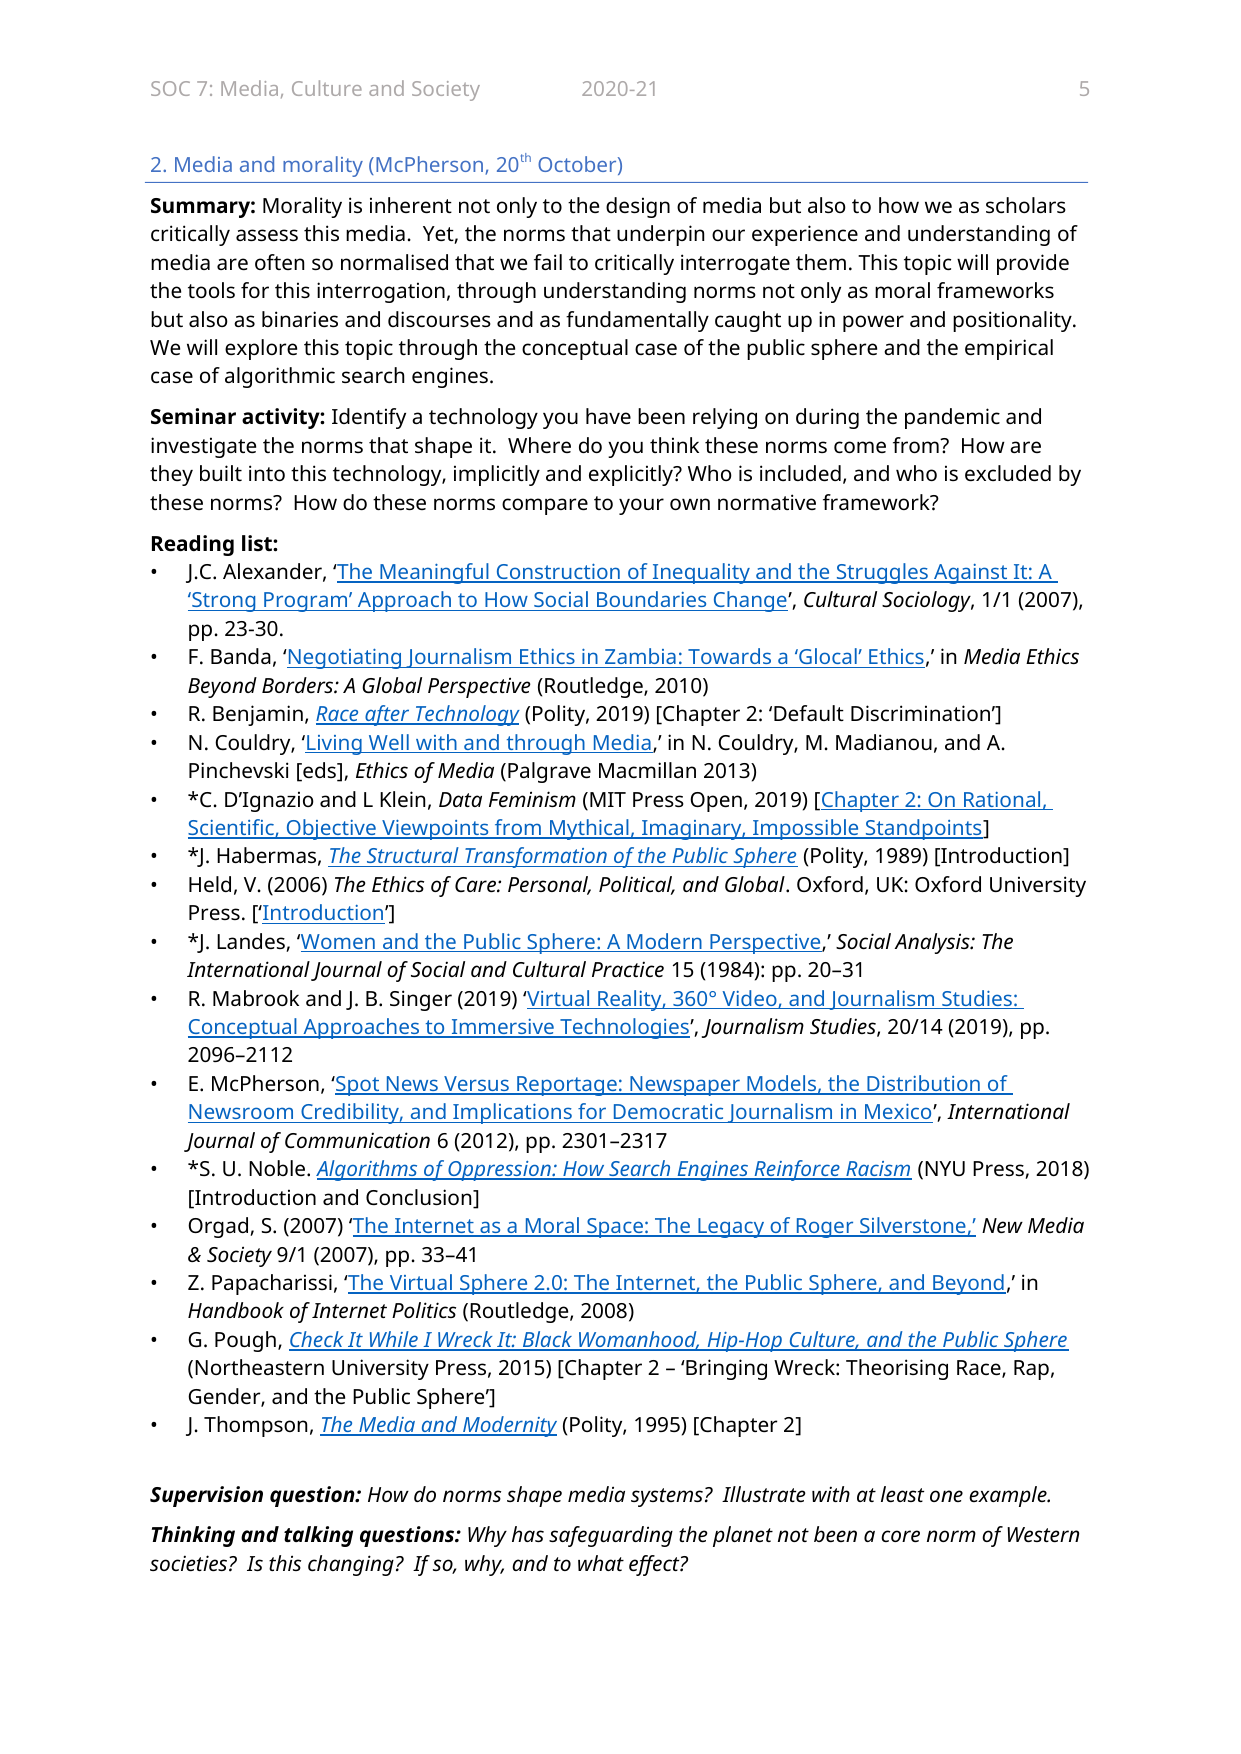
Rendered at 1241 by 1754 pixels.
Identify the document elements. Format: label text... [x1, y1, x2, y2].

list *S. U. Noble. Algorithms of Oppression: How Search Engines Reinforce Racism (NYU Press, 2018) [Introduction and Conclusion] [150, 1154, 1090, 1211]
list R. Benjamin, Race after Technology (Polity, 2019) [Chapter 2: ‘Default Discrimination’] [150, 699, 1090, 728]
list J.C. Alexander, ‘The Meaningful Construction of Inequality and the Struggles Against It: A ‘Strong Program’ Approach to How Social Boundaries Change’, Cultural Sociology, 1/1 (2007), pp. 23-30. [150, 557, 1090, 642]
list J. Thompson, The Media and Modernity (Polity, 1995) [Chapter 2] [150, 1410, 1090, 1439]
list *J. Landes, ‘Women and the Public Sphere: A Modern Perspective,’ Social Analysis: The International Journal of Social and Cultural Practice 15 (1984): pp. 20–31 [150, 927, 1090, 984]
text Supervision question: How do norms shape media systems? Illustrate with at least one example. [150, 1480, 1090, 1508]
list E. McPherson, ‘Spot News Versus Reportage: Newspaper Models, the Distribution of Newsroom Credibility, and Implications for Democratic Journalism in Mexico’, International Journal of Communication 6 (2012), pp. 2301–2317 [150, 1069, 1090, 1154]
text Reading list: [150, 529, 1090, 557]
subtitle 2. Media and morality (McPherson, 20th October) [150, 150, 1090, 178]
list Z. Papacharissi, ‘The Virtual Sphere 2.0: The Internet, the Public Sphere, and Beyond,’ in Handbook of Internet Politics (Routledge, 2008) [150, 1268, 1090, 1325]
list F. Banda, ‘Negotiating Journalism Ethics in Zambia: Towards a ‘Glocal’ Ethics,’ in Media Ethics Beyond Borders: A Global Perspective (Routledge, 2010) [150, 642, 1090, 699]
list *C. D’Ignazio and L Klein, Data Feminism (MIT Press Open, 2019) [Chapter 2: On Rational, Scientific, Objective Viewpoints from Mythical, Imaginary, Impossible Standpoints] [150, 785, 1090, 842]
list G. Pough, Check It While I Wreck It: Black Womanhood, Hip-Hop Culture, and the Public Sphere (Northeastern University Press, 2015) [Chapter 2 – ‘Bringing Wreck: Theorising Race, Rap, Gender, and the Public Sphere’] [150, 1325, 1090, 1410]
list Held, V. (2006) The Ethics of Care: Personal, Political, and Global. Oxford, UK: Oxford University Press. [‘Introduction’] [150, 870, 1090, 927]
list *J. Habermas, The Structural Transformation of the Public Sphere (Polity, 1989) [Introduction] [150, 842, 1090, 870]
text Seminar activity: Identify a technology you have been relying on during the pandemic and investigate the norms that shape it. Where do you think these norms come from? How are they built into this technology, implicitly and explicitly? Who is included, and who is excluded by these norms? How do these norms compare to your own normative framework? [150, 402, 1090, 516]
text Thinking and talking questions: Why has safeguarding the planet not been a core norm of Western societies? Is this changing? If so, why, and to what effect? [150, 1521, 1090, 1577]
list Orgad, S. (2007) ‘The Internet as a Moral Space: The Legacy of Roger Silverstone,’ New Media & Society 9/1 (2007), pp. 33–41 [150, 1211, 1090, 1268]
text Summary: Morality is inherent not only to the design of media but also to how we as scholars critically assess this media. Yet, the norms that underpin our experience and understanding of media are often so normalised that we fail to critically interrogate them. This topic will provide the tools for this interrogation, through understanding norms not only as moral frameworks but also as binaries and discourses and as fundamentally caught up in power and positionality. We will explore this topic through the conceptual case of the public sphere and the empirical case of algorithmic search engines. [150, 191, 1090, 390]
list N. Couldry, ‘Living Well with and through Media,’ in N. Couldry, M. Madianou, and A. Pinchevski [eds], Ethics of Media (Palgrave Macmillan 2013) [150, 728, 1090, 785]
list R. Mabrook and J. B. Singer (2019) ‘Virtual Reality, 360° Video, and Journalism Studies: Conceptual Approaches to Immersive Technologies’, Journalism Studies, 20/14 (2019), pp. 2096–2112 [150, 984, 1090, 1069]
